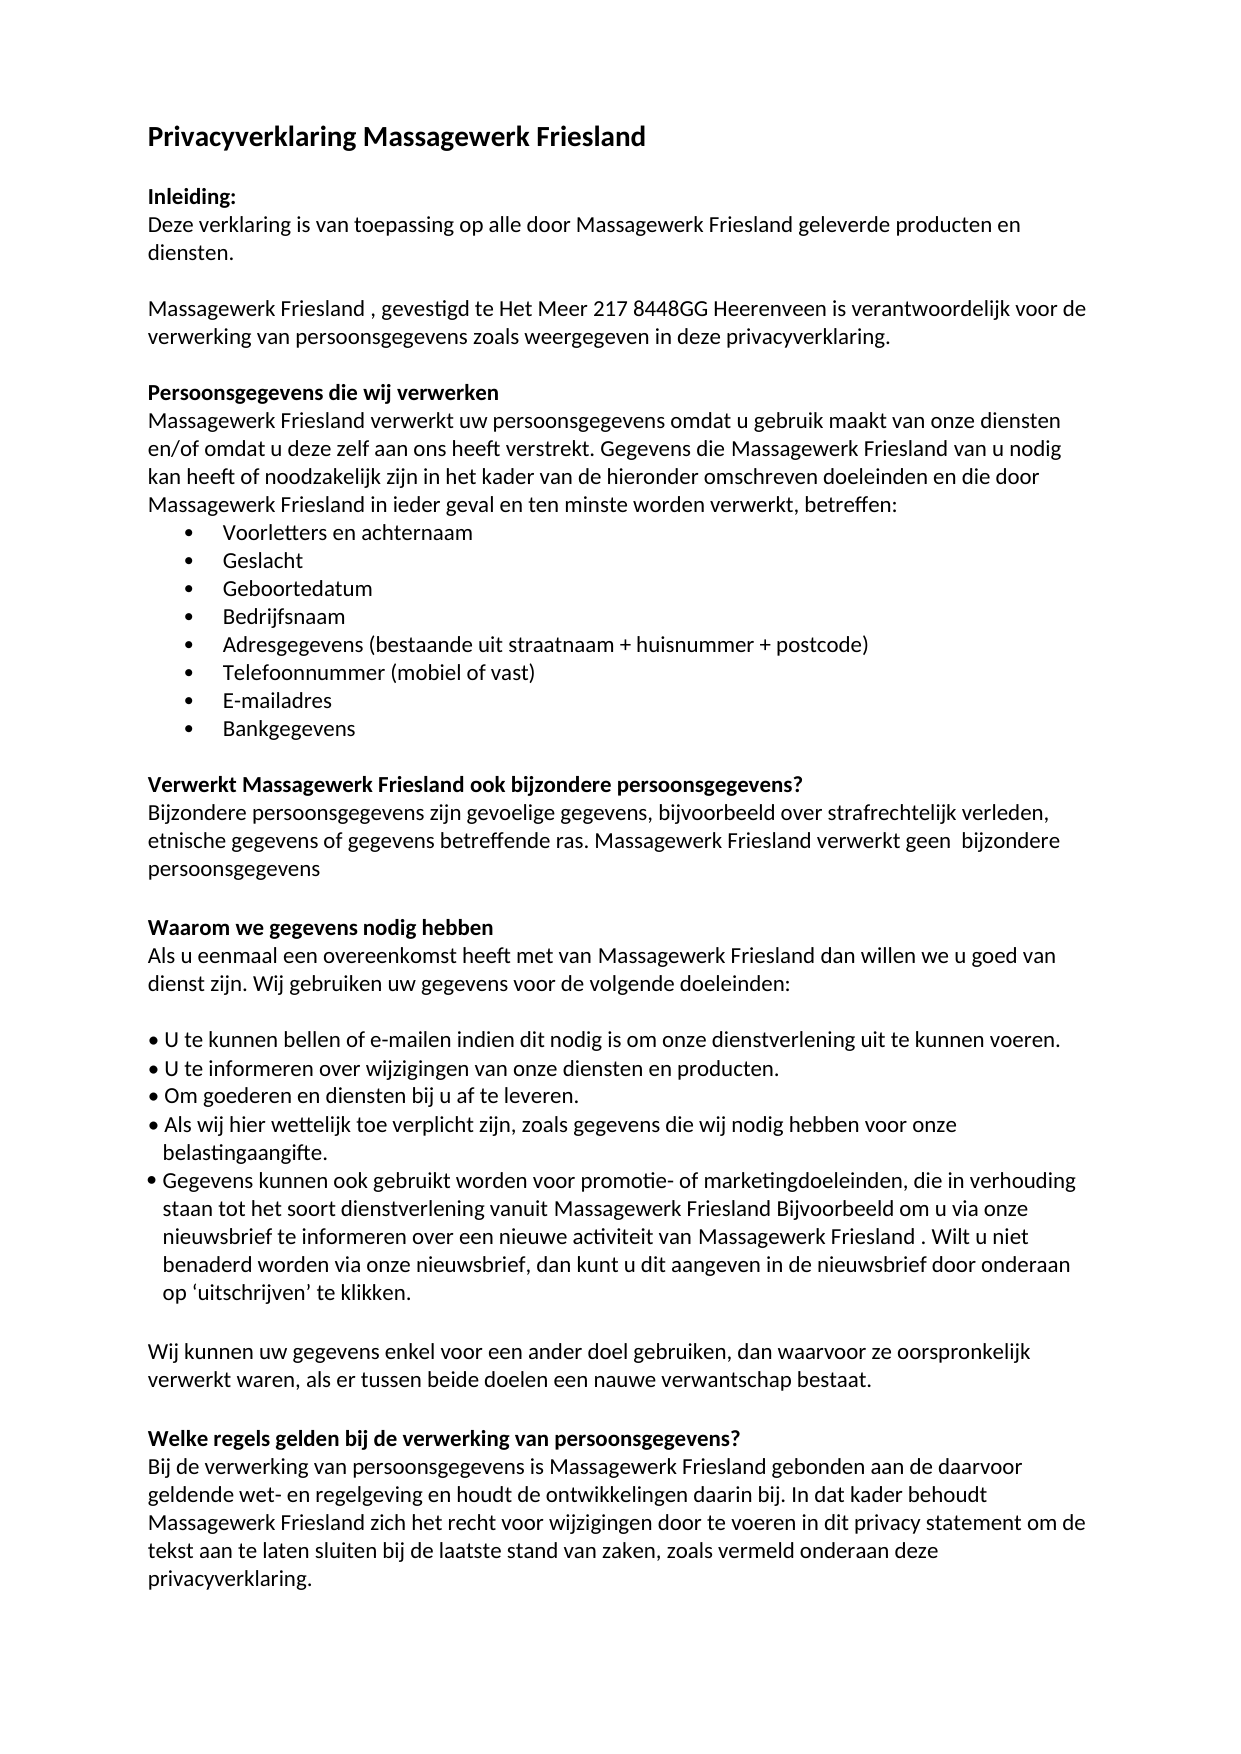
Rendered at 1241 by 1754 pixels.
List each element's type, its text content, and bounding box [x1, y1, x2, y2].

text Bij de verwerking van persoonsgegevens is Massagewerk Friesland gebonden aan de daarvoor geldende wet- en regelgeving en houdt de ontwikkelingen daarin bij. In dat kader behoudt Massagewerk Friesland zich het recht voor wijzigingen door te voeren in dit privacy statement om de tekst aan te laten sluiten bij de laatste stand van zaken, zoals vermeld onderaan deze privacyverklaring. [148, 1452, 1093, 1592]
text Privacyverklaring Massagewerk Friesland [148, 118, 1093, 154]
list Geslacht [185, 546, 1093, 574]
list Bedrijfsnaam [185, 602, 1093, 630]
list E-mailadres [185, 686, 1093, 714]
text Massagewerk Friesland , gevestigd te Het Meer 217 8448GG Heerenveen is verantwoordelijk voor de verwerking van persoonsgegevens zoals weergegeven in deze privacyverklaring. [148, 294, 1093, 350]
list Bankgegevens [185, 714, 1093, 742]
text Verwerkt Massagewerk Friesland ook bijzondere persoonsgegevens? [148, 770, 1093, 798]
text Welke regels gelden bij de verwerking van persoonsgegevens? [148, 1424, 1093, 1452]
list Gegevens kunnen ook gebruikt worden voor promotie- of marketingdoeleinden, die in verhouding staan tot het soort dienstverlening vanuit Massagewerk Friesland Bijvoorbeeld om u via onze nieuwsbrief te informeren over een nieuwe activiteit van Massagewerk Friesland . Wilt u niet benaderd worden via onze nieuwsbrief, dan kunt u dit aangeven in de nieuwsbrief door onderaan op ‘uitschrijven’ te klikken. [148, 1166, 1093, 1306]
text Massagewerk Friesland verwerkt uw persoonsgegevens omdat u gebruik maakt van onze diensten en/of omdat u deze zelf aan ons heeft verstrekt. Gegevens die Massagewerk Friesland van u nodig kan heeft of noodzakelijk zijn in het kader van de hieronder omschreven doeleinden en die door Massagewerk Friesland in ieder geval en ten minste worden verwerkt, betreffen: [148, 406, 1093, 518]
text • U te kunnen bellen of e-mailen indien dit nodig is om onze dienstverlening uit te kunnen voeren. [148, 1026, 1093, 1054]
text • Als wij hier wettelijk toe verplicht zijn, zoals gegevens die wij nodig hebben voor onze belastingaangifte. [148, 1110, 1093, 1166]
list Geboortedatum [185, 574, 1093, 602]
list Voorletters en achternaam [185, 518, 1093, 546]
list Adresgegevens (bestaande uit straatnaam + huisnummer + postcode) [185, 630, 1093, 658]
text Inleiding: [148, 182, 1093, 210]
text Als u eenmaal een overeenkomst heeft met van Massagewerk Friesland dan willen we u goed van dienst zijn. Wij gebruiken uw gegevens voor de volgende doeleinden: [148, 942, 1093, 998]
text • Om goederen en diensten bij u af te leveren. [148, 1082, 1093, 1110]
text Persoonsgegevens die wij verwerken [148, 378, 1093, 406]
text Wij kunnen uw gegevens enkel voor een ander doel gebruiken, dan waarvoor ze oorspronkelijk verwerkt waren, als er tussen beide doelen een nauwe verwantschap bestaat. [148, 1337, 1093, 1393]
text Bijzondere persoonsgegevens zijn gevoelige gegevens, bijvoorbeeld over strafrechtelijk verleden, etnische gegevens of gegevens betreffende ras. Massagewerk Friesland verwerkt geen bijzondere persoonsgegevens [148, 798, 1093, 882]
text Waarom we gegevens nodig hebben [148, 910, 1093, 942]
list Telefoonnummer (mobiel of vast) [185, 658, 1093, 686]
text Deze verklaring is van toepassing op alle door Massagewerk Friesland geleverde producten en diensten. [148, 210, 1093, 266]
text • U te informeren over wijzigingen van onze diensten en producten. [148, 1054, 1093, 1082]
